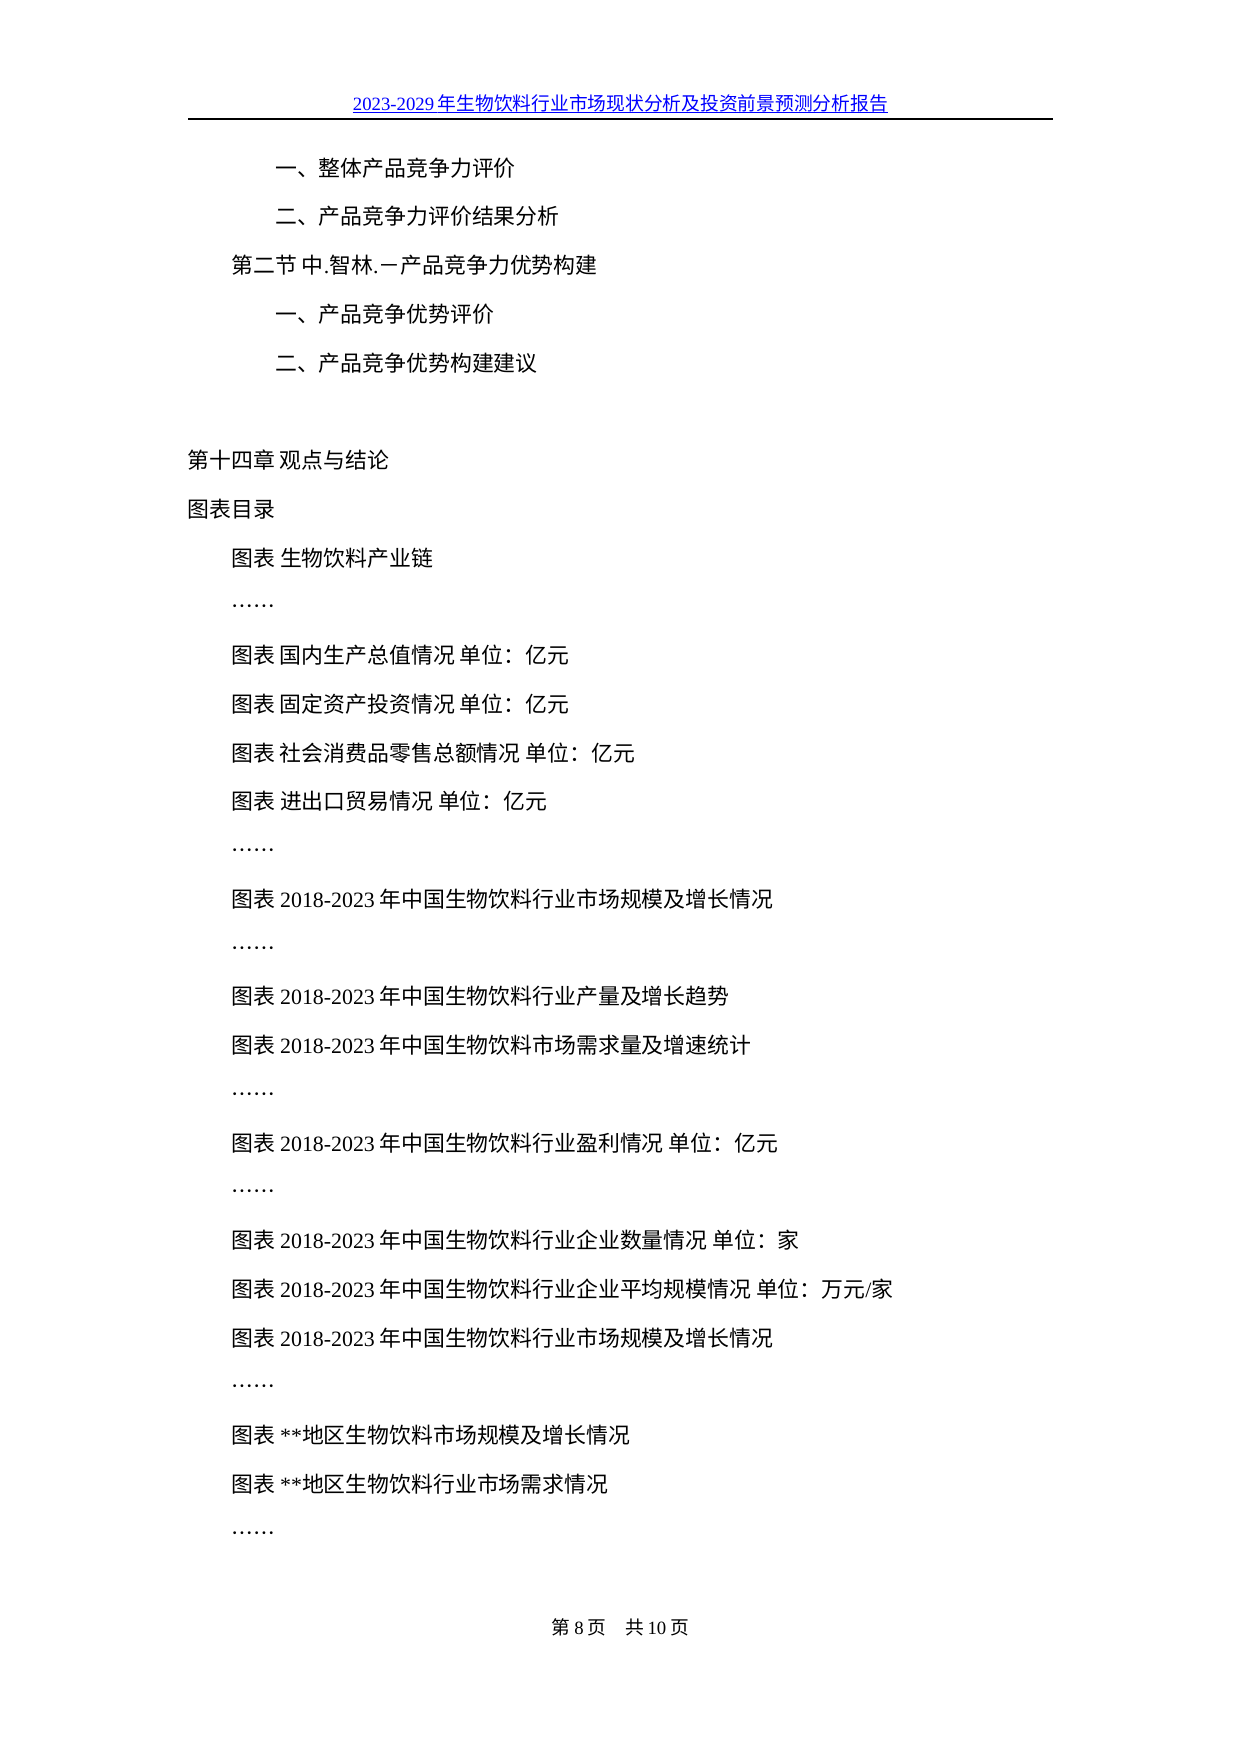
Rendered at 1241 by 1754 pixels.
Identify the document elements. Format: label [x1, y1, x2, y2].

text [187, 150, 1053, 1548]
